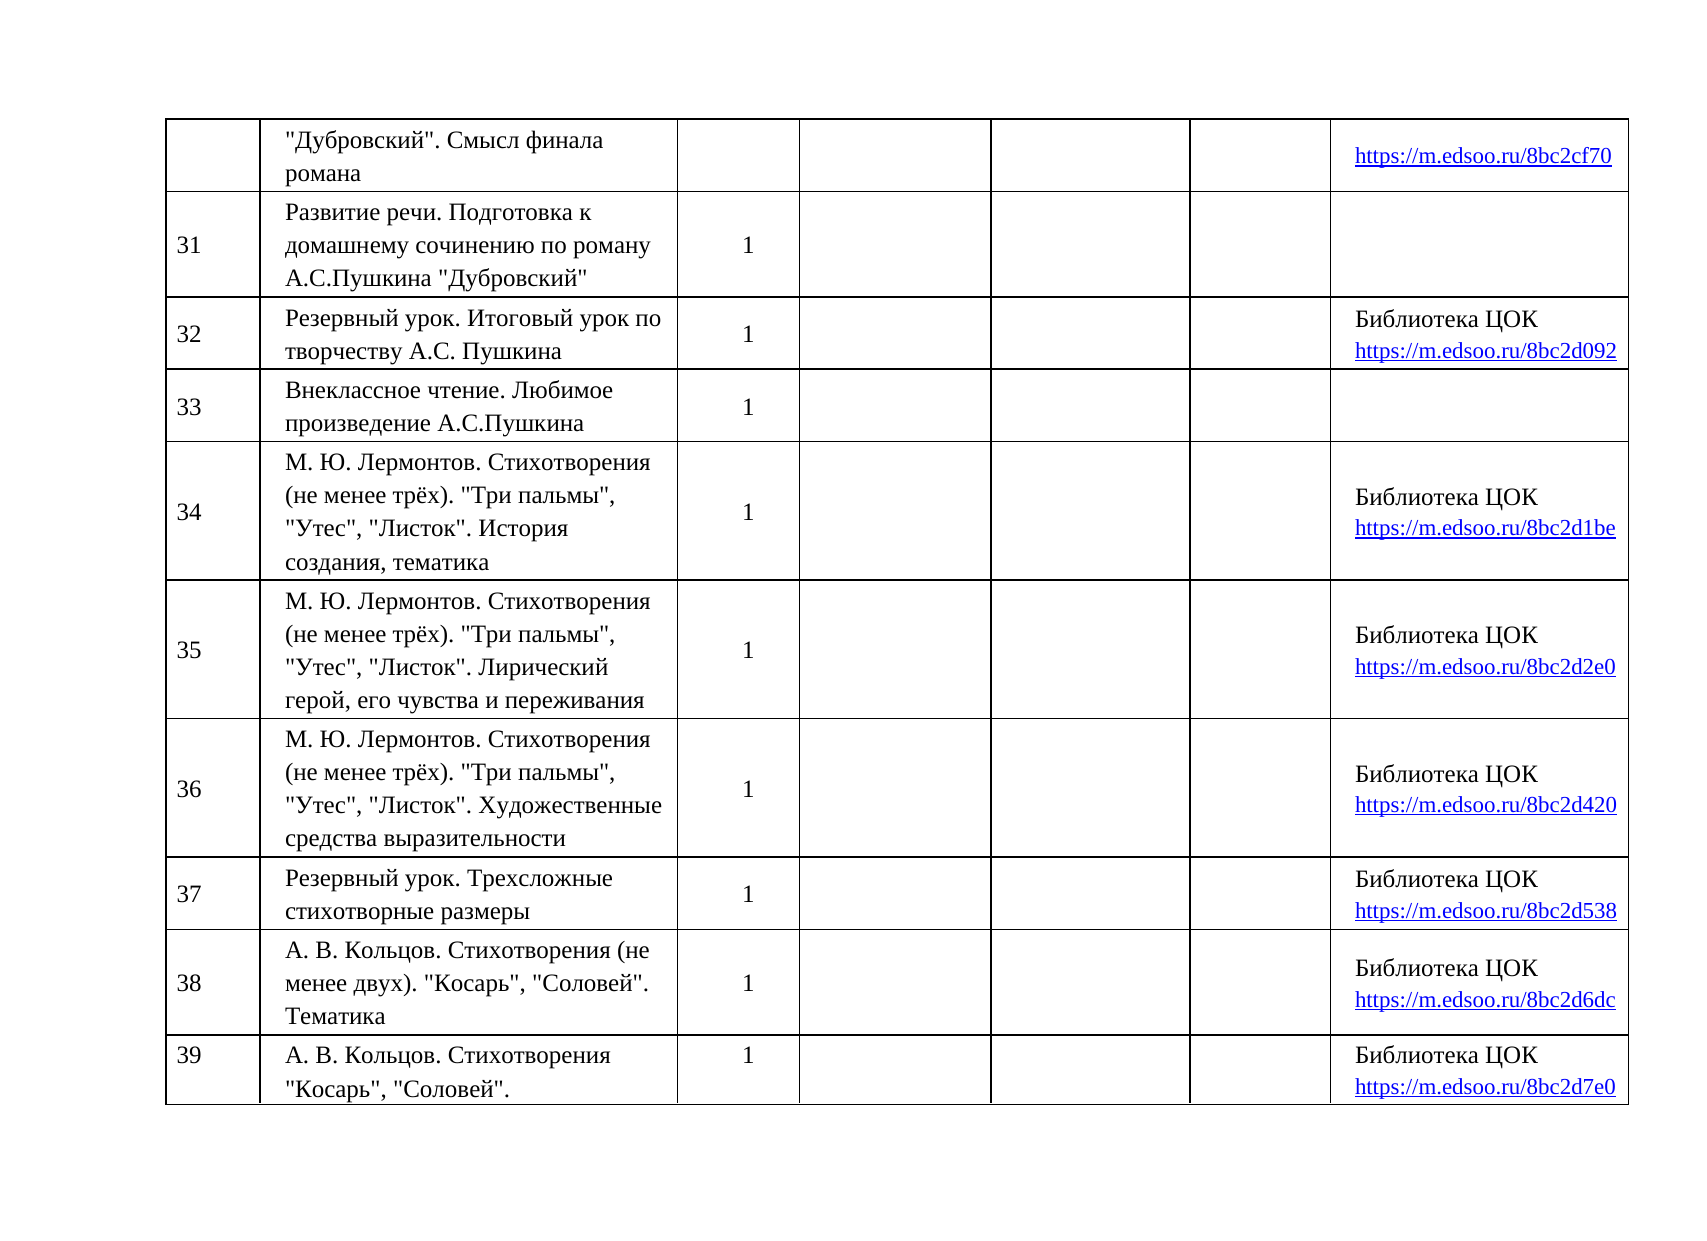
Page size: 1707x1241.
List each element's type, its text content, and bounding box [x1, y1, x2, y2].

table_cell М. Ю. Лермонтов. Стихотворения (не менее трёх). "Три пальмы", "Утес", "Листок". Лирический герой, его чувства и переживания [261, 581, 677, 718]
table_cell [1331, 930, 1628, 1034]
table_cell Резервный урок. Итоговый урок по творчеству А.С. Пушкина [261, 298, 677, 368]
table_cell 1 [678, 120, 799, 191]
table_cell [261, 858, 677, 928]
table_cell М. Ю. Лермонтов. Стихотворения (не менее трёх). "Три пальмы", "Утес", "Листок". История создания, тематика [261, 442, 677, 579]
table_cell [992, 719, 1189, 856]
table_cell [992, 581, 1189, 718]
table_cell [1191, 442, 1330, 579]
table_cell [992, 192, 1189, 296]
table_cell [992, 442, 1189, 579]
table_cell Библиотека ЦОК https://m.edsoo.ru/8bc2d2e0 [1331, 581, 1628, 718]
table_cell [1191, 370, 1330, 441]
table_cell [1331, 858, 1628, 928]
table_cell [800, 581, 990, 718]
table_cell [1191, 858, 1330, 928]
table_cell 1 [678, 298, 799, 368]
table_cell 32 [167, 298, 259, 368]
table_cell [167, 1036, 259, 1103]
table_cell 1 [678, 192, 799, 296]
table_cell Библиотека ЦОК https://m.edsoo.ru/8bc2d092 [1331, 298, 1628, 368]
table_cell [1191, 581, 1330, 718]
table_cell Внеклассное чтение. Любимое произведение А.С.Пушкина [261, 370, 677, 441]
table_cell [1331, 120, 1628, 191]
table_cell [800, 192, 990, 296]
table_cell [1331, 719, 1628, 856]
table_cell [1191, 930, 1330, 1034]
table_cell 30 [167, 120, 259, 191]
table_cell Библиотека ЦОК https://m.edsoo.ru/8bc2d1be [1331, 442, 1628, 579]
table_cell [1191, 120, 1330, 191]
table_cell 31 [167, 192, 259, 296]
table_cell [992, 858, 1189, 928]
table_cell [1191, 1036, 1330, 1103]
table_cell [1331, 192, 1628, 296]
table_cell [992, 370, 1189, 441]
table_cell [800, 298, 990, 368]
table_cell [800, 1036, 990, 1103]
table_cell 1 [678, 581, 799, 718]
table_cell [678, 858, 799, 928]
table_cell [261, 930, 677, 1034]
table_cell М. Ю. Лермонтов. Стихотворения (не менее трёх). "Три пальмы", "Утес", "Листок". Художественные средства выразительности [261, 719, 677, 856]
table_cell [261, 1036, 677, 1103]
table_cell [1191, 719, 1330, 856]
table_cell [261, 120, 677, 191]
table_cell [800, 442, 990, 579]
table_cell Развитие речи. Подготовка к домашнему сочинению по роману А.С.Пушкина "Дубровский" [261, 192, 677, 296]
table_cell [992, 120, 1189, 191]
table_cell 36 [167, 719, 259, 856]
table_cell 34 [167, 442, 259, 579]
table_cell 1 [678, 719, 799, 856]
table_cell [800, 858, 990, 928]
table_cell [1191, 298, 1330, 368]
table_cell [1191, 192, 1330, 296]
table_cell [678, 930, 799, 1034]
table_cell 33 [167, 370, 259, 441]
table_cell [1331, 370, 1628, 441]
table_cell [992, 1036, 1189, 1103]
table_cell [800, 120, 990, 191]
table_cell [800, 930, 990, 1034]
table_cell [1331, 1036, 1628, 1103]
table_cell [800, 370, 990, 441]
table_cell 35 [167, 581, 259, 718]
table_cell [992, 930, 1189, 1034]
table_cell [992, 298, 1189, 368]
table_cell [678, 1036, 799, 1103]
table_cell 1 [678, 370, 799, 441]
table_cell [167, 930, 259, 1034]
table_cell [800, 719, 990, 856]
table_cell 1 [678, 442, 799, 579]
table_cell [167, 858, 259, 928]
